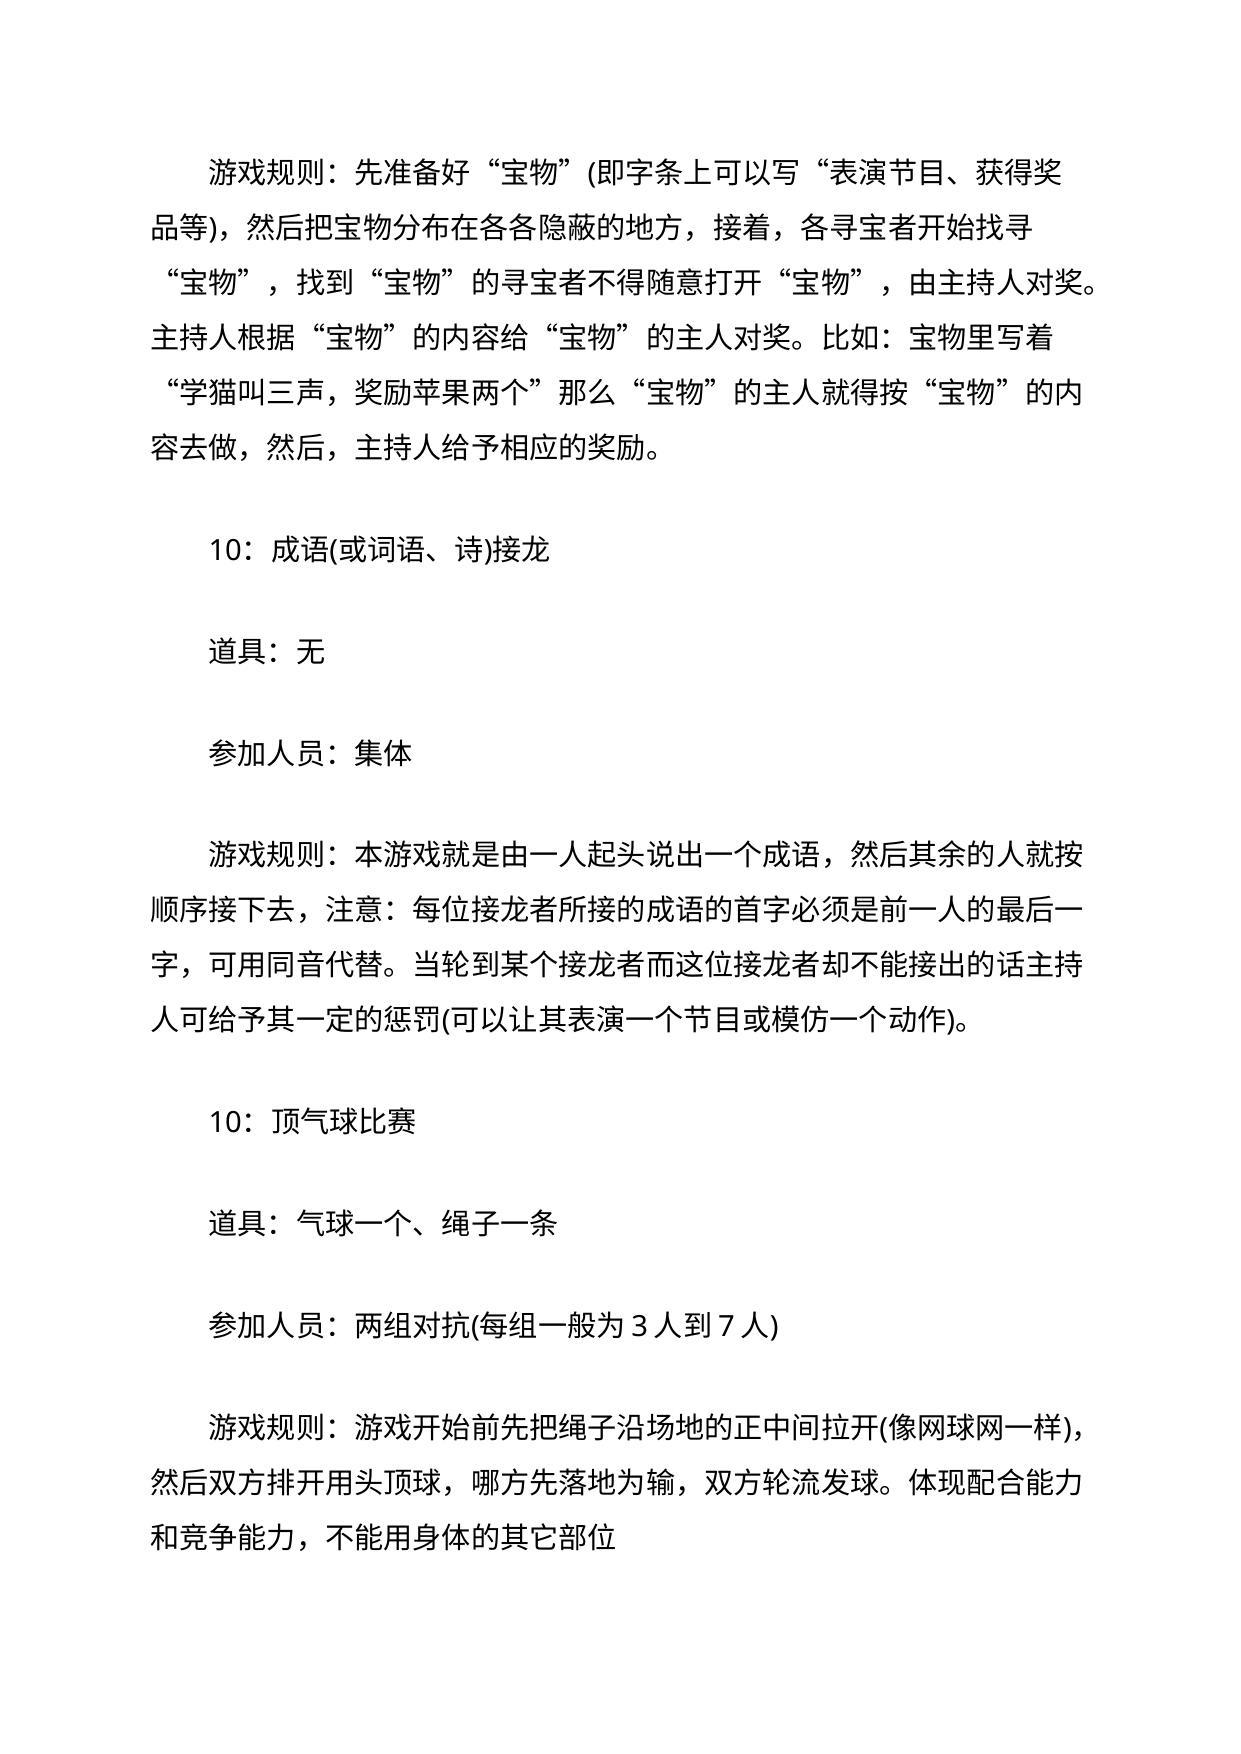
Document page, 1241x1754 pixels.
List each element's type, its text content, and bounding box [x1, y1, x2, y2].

text 参加人员：集体 [150, 730, 1090, 772]
text 道具：气球一个、绳子一条 [150, 1201, 1090, 1243]
text 10：顶气球比赛 [150, 1099, 1090, 1141]
text 道具：无 [150, 628, 1090, 671]
text 游戏规则：本游戏就是由一人起头说出一个成语，然后其余的人就按顺序接下去，注意：每位接龙者所接的成语的首字必须是前一人的最后一字，可用同音代替。当轮到某个接龙者而这位接龙者却不能接出的话主持人可给予其一定的惩罚(可以让其表演一个节目或模仿一个动作)。 [150, 832, 1090, 1039]
text 10：成语(或词语、诗)接龙 [150, 526, 1090, 569]
text 游戏规则：游戏开始前先把绳子沿场地的正中间拉开(像网球网一样)，然后双方排开用头顶球，哪方先落地为输，双方轮流发球。体现配合能力和竞争能力，不能用身体的其它部位 [150, 1404, 1090, 1557]
text 游戏规则：先准备好“宝物”(即字条上可以写“表演节目、获得奖品等)，然后把宝物分布在各各隐蔽的地方，接着，各寻宝者开始找寻“宝物”，找到“宝物”的寻宝者不得随意打开“宝物”，由主持人对奖。主持人根据“宝物”的内容给“宝物”的主人对奖。比如：宝物里写着“学猫叫三声，奖励苹果两个”那么“宝物”的主人就得按“宝物”的内容去做，然后，主持人给予相应的奖励。 [150, 150, 1090, 467]
text 参加人员：两组对抗(每组一般为3人到7人) [150, 1302, 1090, 1345]
